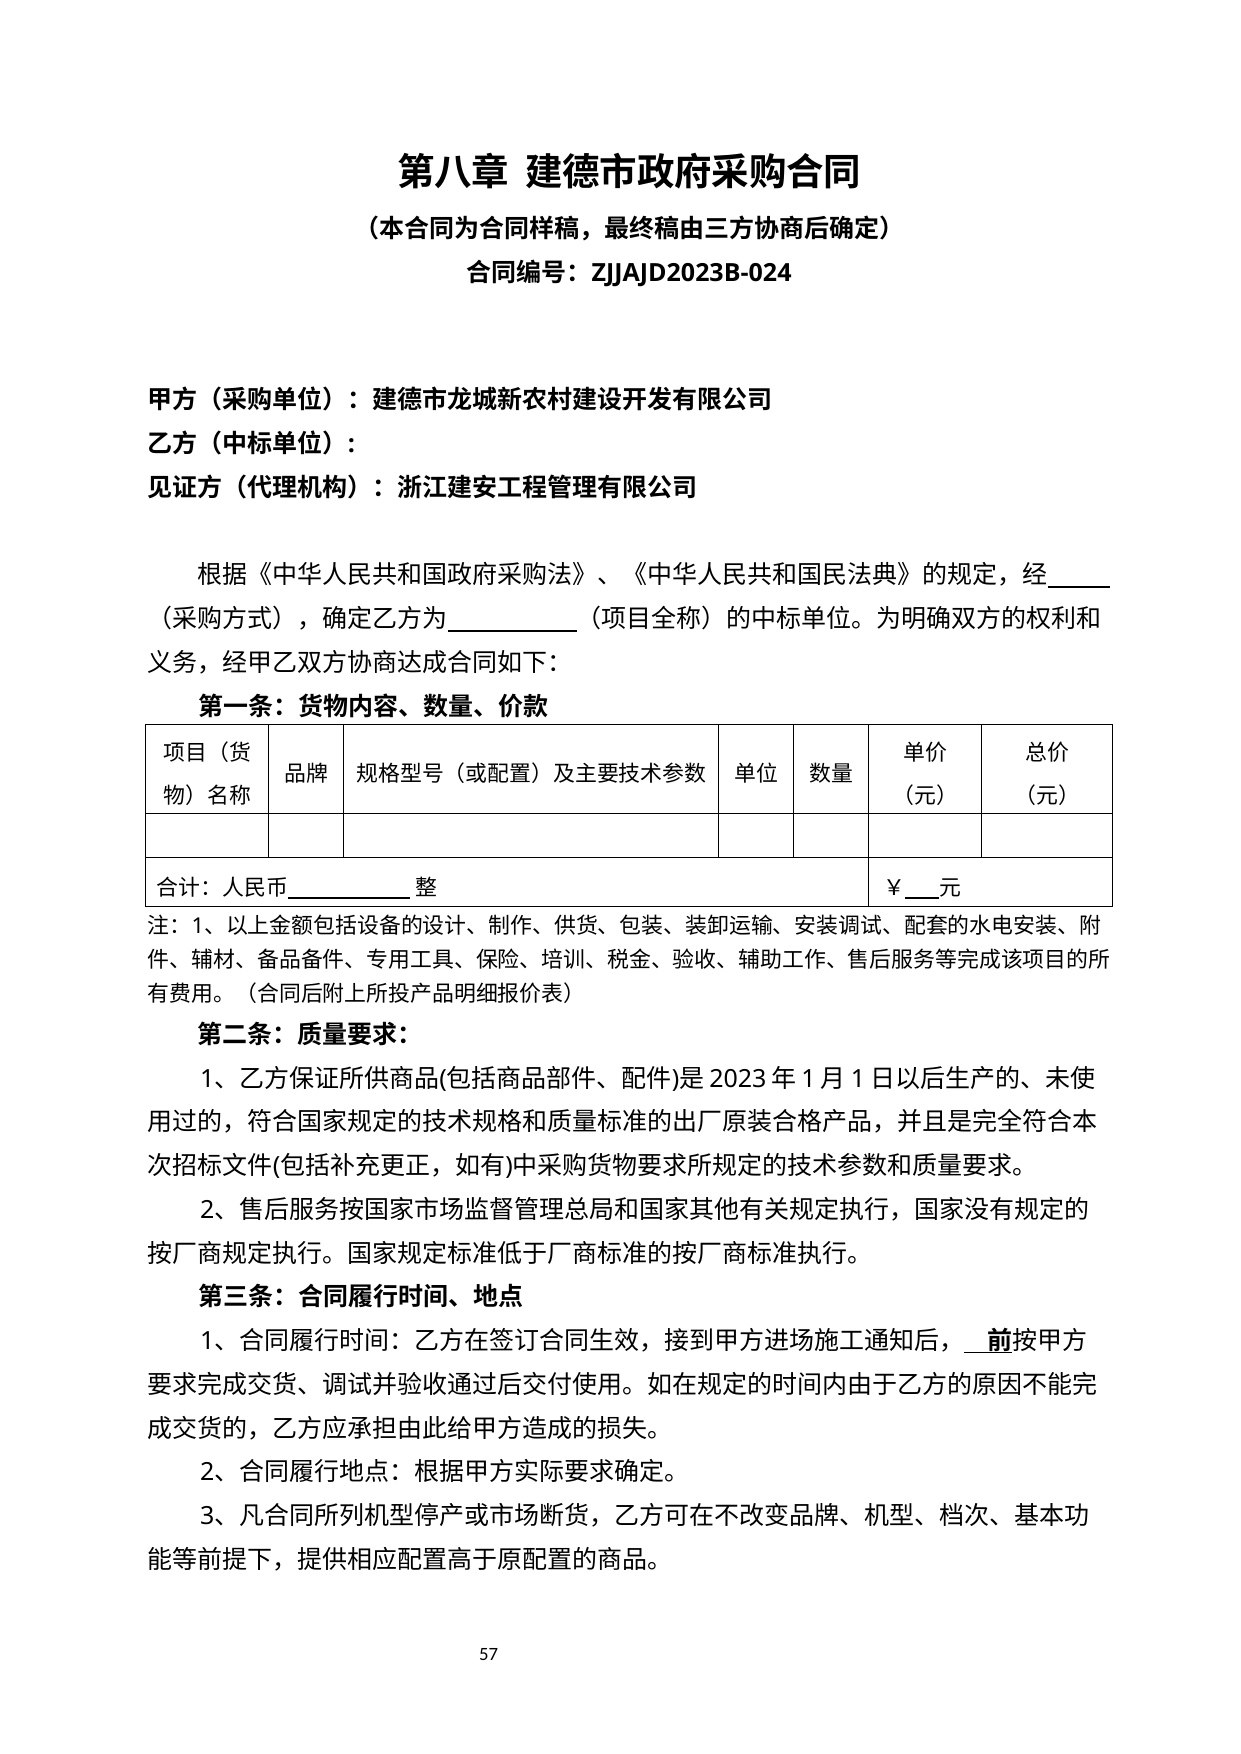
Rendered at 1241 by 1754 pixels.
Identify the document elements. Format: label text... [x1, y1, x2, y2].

text 注：1、以上金额包括设备的设计、制作、供货、包装、装卸运输、安装调试、配套的水电安装、附件、辅材、备品备件、专用工具、保险、培训、税金、验收、辅助工作、售后服务等完成该项目的所有费用。（合同后附上所投产品明细报价表） [148, 907, 1110, 1008]
text 1、合同履行时间：乙方在签订合同生效，接到甲方进场施工通知后， 前按甲方要求完成交货、调试并验收通过后交付使用。如在规定的时间内由于乙方的原因不能完成交货的，乙方应承担由此给甲方造成的损失。 [148, 1314, 1110, 1446]
table_header 单价（元） [869, 725, 981, 812]
table_cell [794, 814, 868, 857]
table_header 规格型号（或配置）及主要技术参数 [344, 725, 718, 812]
table_cell [719, 814, 793, 857]
text （本合同为合同样稿，最终稿由三方协商后确定） [148, 203, 1110, 246]
text 根据《中华人民共和国政府采购法》、《中华人民共和国民法典》的规定，经 （采购方式），确定乙方为 （项目全称）的中标单位。为明确双方的权利和义务，经甲乙双方协商达成合同如下： [148, 549, 1110, 680]
table_cell 合计：人民币 整 [146, 858, 868, 906]
table_header 数量 [794, 725, 868, 812]
table_cell [869, 814, 981, 857]
text 合同编号：ZJJAJD2023B-024 [148, 246, 1110, 290]
text 甲方（采购单位）：建德市龙城新农村建设开发有限公司 [148, 374, 1110, 418]
text 见证方（代理机构）：浙江建安工程管理有限公司 [148, 461, 1110, 505]
text 3、凡合同所列机型停产或市场断货，乙方可在不改变品牌、机型、档次、基本功能等前提下，提供相应配置高于原配置的商品。 [148, 1489, 1110, 1577]
text 2、售后服务按国家市场监督管理总局和国家其他有关规定执行，国家没有规定的按厂商规定执行。国家规定标准低于厂商标准的按厂商标准执行。 [148, 1183, 1110, 1271]
table_cell [344, 814, 718, 857]
table_header 项目（货物）名称 [146, 725, 268, 812]
table_cell [146, 814, 268, 857]
text 第三条：合同履行时间、地点 [148, 1271, 1110, 1314]
text 2、合同履行地点：根据甲方实际要求确定。 [148, 1446, 1110, 1489]
table_header 总价（元） [982, 725, 1112, 812]
text 第二条：质量要求： [148, 1008, 1110, 1052]
table_cell [269, 814, 343, 857]
table_cell [982, 814, 1112, 857]
text 乙方（中标单位）: [148, 418, 1110, 461]
text 第一条：货物内容、数量、价款 [148, 680, 1110, 724]
table_cell ￥ 元 [869, 858, 1112, 906]
text 1、乙方保证所供商品(包括商品部件、配件)是2023年1月1日以后生产的、未使用过的，符合国家规定的技术规格和质量标准的出厂原装合格产品，并且是完全符合本次招标文件(包括补充更正，如有)中采购货物要求所规定的技术参数和质量要求。 [148, 1052, 1110, 1183]
table_header 单位 [719, 725, 793, 812]
table_header 品牌 [269, 725, 343, 812]
text 第八章 建德市政府采购合同 [148, 135, 1110, 203]
